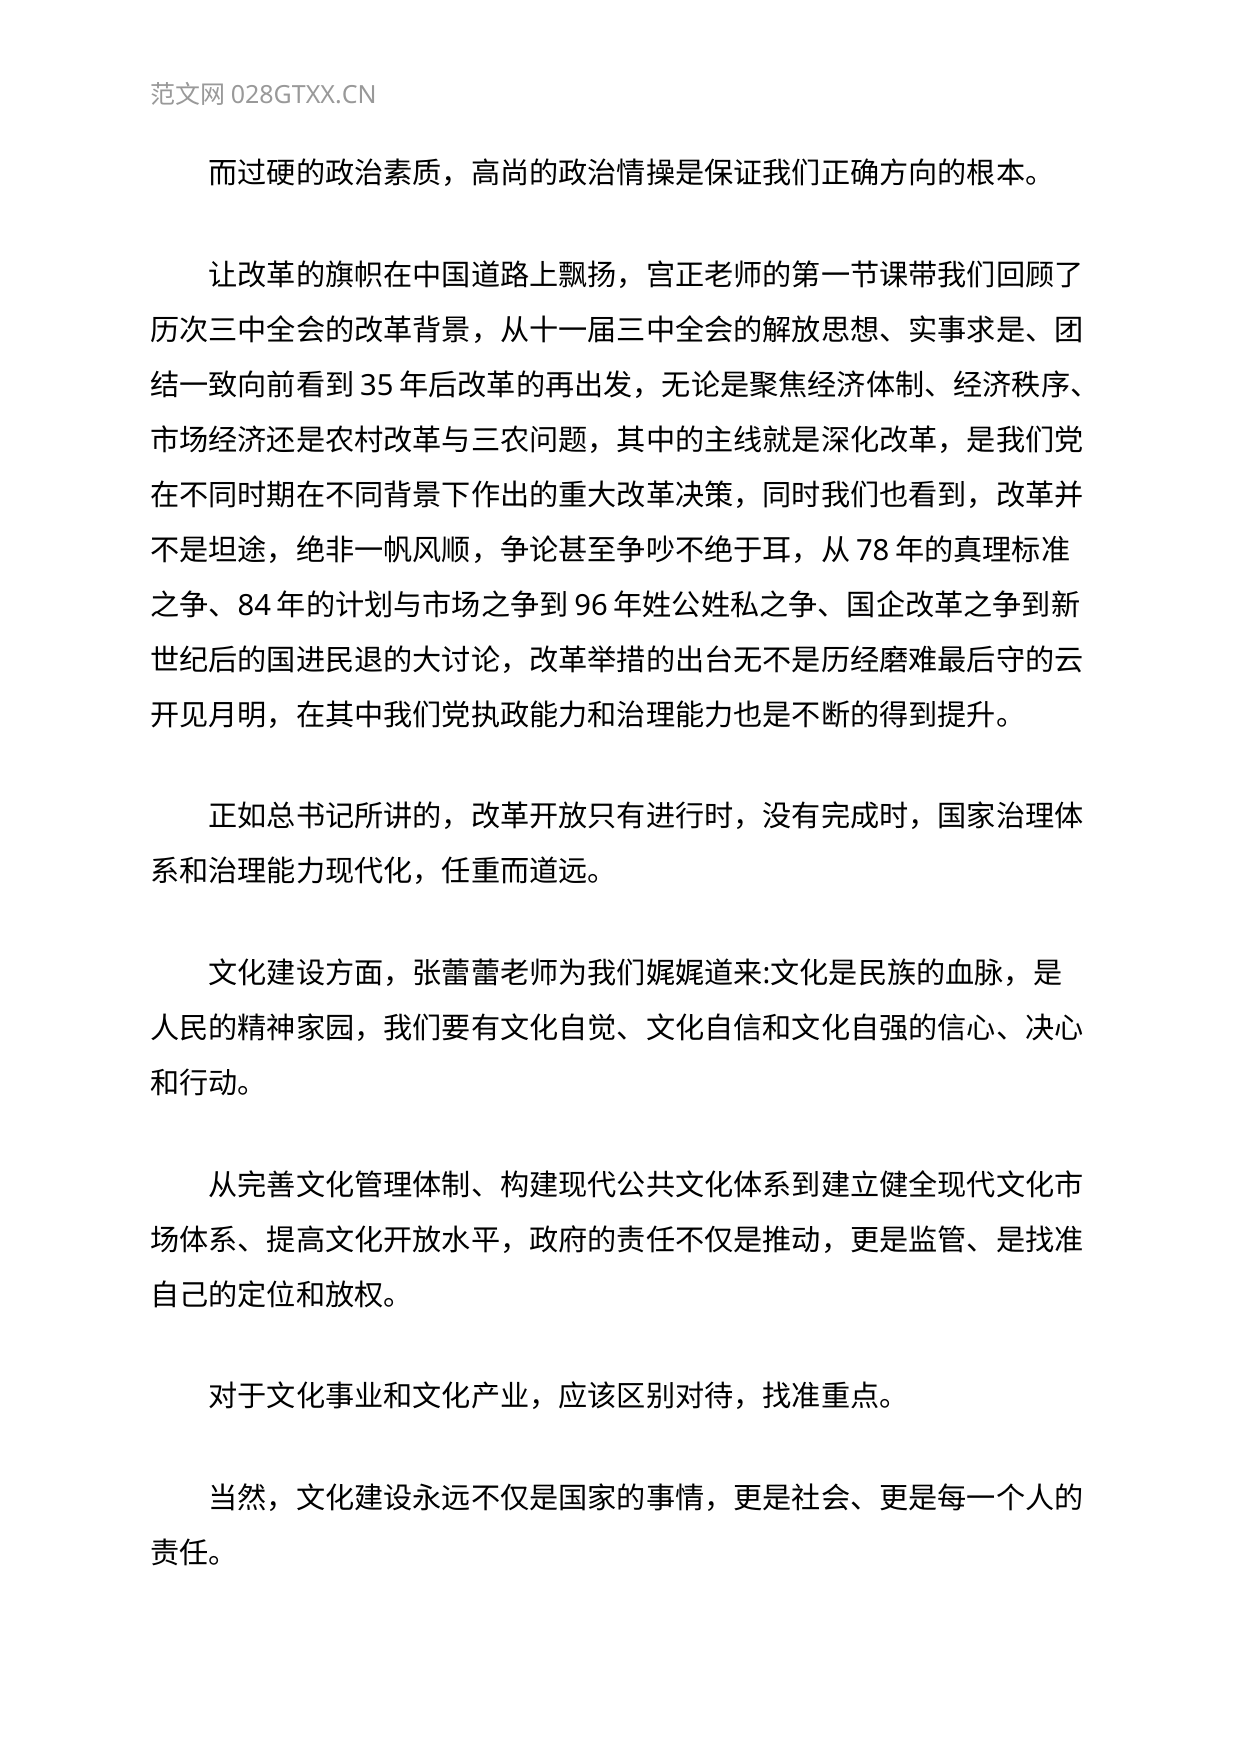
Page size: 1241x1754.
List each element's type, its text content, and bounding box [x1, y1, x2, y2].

text 从完善文化管理体制、构建现代公共文化体系到建立健全现代文化市场体系、提高文化开放水平，政府的责任不仅是推动，更是监管、是找准自己的定位和放权。 [150, 1161, 1090, 1313]
text 正如总书记所讲的，改革开放只有进行时，没有完成时，国家治理体系和治理能力现代化，任重而道远。 [150, 793, 1090, 890]
text 让改革的旗帜在中国道路上飘扬，宫正老师的第一节课带我们回顾了历次三中全会的改革背景，从十一届三中全会的解放思想、实事求是、团结一致向前看到35年后改革的再出发，无论是聚焦经济体制、经济秩序、市场经济还是农村改革与三农问题，其中的主线就是深化改革，是我们党在不同时期在不同背景下作出的重大改革决策，同时我们也看到，改革并不是坦途，绝非一帆风顺，争论甚至争吵不绝于耳，从78年的真理标准之争、84年的计划与市场之争到96年姓公姓私之争、国企改革之争到新世纪后的国进民退的大讨论，改革举措的出台无不是历经磨难最后守的云开见月明，在其中我们党执政能力和治理能力也是不断的得到提升。 [150, 252, 1090, 733]
text 当然，文化建设永远不仅是国家的事情，更是社会、更是每一个人的责任。 [150, 1475, 1090, 1572]
text 文化建设方面，张蕾蕾老师为我们娓娓道来:文化是民族的血脉，是人民的精神家园，我们要有文化自觉、文化自信和文化自强的信心、决心和行动。 [150, 950, 1090, 1102]
text 而过硬的政治素质，高尚的政治情操是保证我们正确方向的根本。 [150, 150, 1090, 192]
text 对于文化事业和文化产业，应该区别对待，找准重点。 [150, 1373, 1090, 1415]
